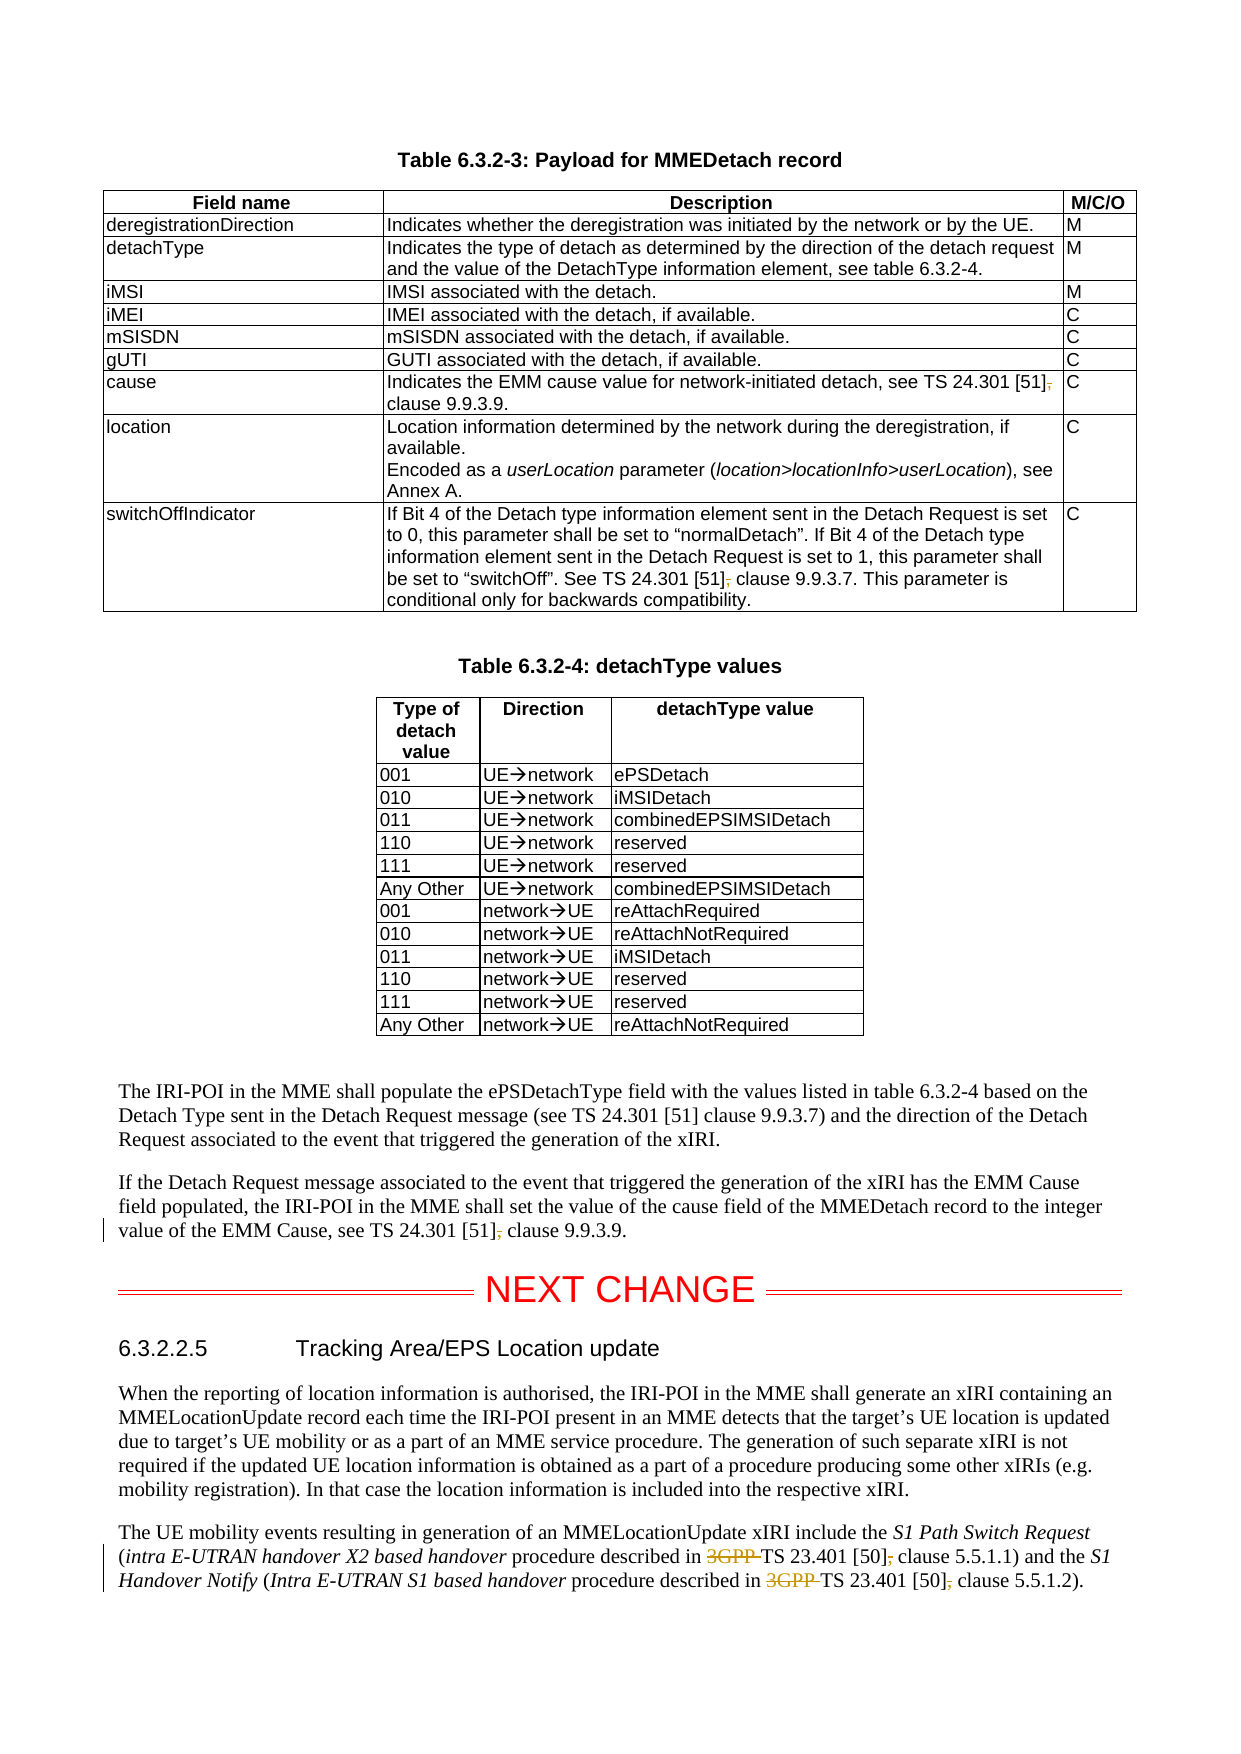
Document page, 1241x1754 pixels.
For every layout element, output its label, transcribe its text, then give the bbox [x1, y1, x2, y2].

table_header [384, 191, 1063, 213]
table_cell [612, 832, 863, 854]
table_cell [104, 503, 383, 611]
text The IRI-POI in the MME shall populate the ePSDetachType field with the values listed in table 6.3.2-4 based on the Detach Type sent in the Detach Request message (see TS 24.301 [51] clause 9.9.3.7) and the direction of the Detach Request associated to the event that triggered the generation of the xIRI. [118, 1079, 1122, 1151]
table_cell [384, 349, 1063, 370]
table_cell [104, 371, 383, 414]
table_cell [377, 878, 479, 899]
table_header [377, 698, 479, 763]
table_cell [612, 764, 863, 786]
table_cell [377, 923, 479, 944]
text The UE mobility events resulting in generation of an MMELocationUpdate xIRI include the S1 Path Switch Request (intra E-UTRAN handover X2 based handover procedure described in TS 23.401 [50] clause 5.5.1.1) and the S1 Handover Notify (Intra E-UTRAN S1 based handover procedure described in TS 23.401 [50] clause 5.5.1.2). [118, 1519, 1122, 1592]
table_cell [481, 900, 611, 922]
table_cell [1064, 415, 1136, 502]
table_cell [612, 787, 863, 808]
text When the reporting of location information is authorised, the IRI-POI in the MME shall generate an xIRI containing an MMELocationUpdate record each time the IRI-POI present in an MME detects that the target’s UE location is updated due to target’s UE mobility or as a part of an MME service procedure. The generation of such separate xIRI is not required if the updated UE location information is obtained as a part of a procedure producing some other xIRIs (e.g. mobility registration). In that case the location information is included into the respective xIRI. [118, 1381, 1122, 1501]
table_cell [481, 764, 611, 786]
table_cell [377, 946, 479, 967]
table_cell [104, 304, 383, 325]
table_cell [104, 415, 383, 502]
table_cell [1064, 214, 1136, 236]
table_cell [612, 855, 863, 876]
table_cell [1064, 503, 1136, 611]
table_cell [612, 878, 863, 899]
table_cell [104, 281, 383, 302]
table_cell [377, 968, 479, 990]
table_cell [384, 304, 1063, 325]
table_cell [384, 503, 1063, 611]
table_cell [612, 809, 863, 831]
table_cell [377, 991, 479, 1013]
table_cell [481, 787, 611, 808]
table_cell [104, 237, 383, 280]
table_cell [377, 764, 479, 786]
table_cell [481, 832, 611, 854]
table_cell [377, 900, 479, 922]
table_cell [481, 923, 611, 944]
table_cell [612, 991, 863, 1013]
subtitle 6.3.2.2.5 Tracking Area/EPS Location update [118, 1335, 1122, 1362]
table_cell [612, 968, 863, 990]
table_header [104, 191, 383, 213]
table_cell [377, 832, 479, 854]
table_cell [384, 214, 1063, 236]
text If the Detach Request message associated to the event that triggered the generation of the xIRI has the EMM Cause field populated, the IRI-POI in the MME shall set the value of the cause field of the MMEDetach record to the integer value of the EMM Cause, see TS 24.301 [51] clause 9.9.3.9. [118, 1170, 1122, 1242]
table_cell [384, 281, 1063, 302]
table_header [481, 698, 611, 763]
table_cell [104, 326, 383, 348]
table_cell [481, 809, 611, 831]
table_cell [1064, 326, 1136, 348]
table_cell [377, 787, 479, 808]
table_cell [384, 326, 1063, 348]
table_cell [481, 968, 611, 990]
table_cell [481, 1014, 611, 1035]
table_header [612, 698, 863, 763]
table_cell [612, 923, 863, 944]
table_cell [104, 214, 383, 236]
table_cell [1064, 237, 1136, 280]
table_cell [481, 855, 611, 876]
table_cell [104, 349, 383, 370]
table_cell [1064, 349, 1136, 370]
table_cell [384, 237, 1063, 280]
text Table 6.3.2-3: Payload for MMEDetach record [118, 148, 1122, 172]
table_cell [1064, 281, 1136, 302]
text Table 6.3.2-4: detachType values [118, 654, 1122, 678]
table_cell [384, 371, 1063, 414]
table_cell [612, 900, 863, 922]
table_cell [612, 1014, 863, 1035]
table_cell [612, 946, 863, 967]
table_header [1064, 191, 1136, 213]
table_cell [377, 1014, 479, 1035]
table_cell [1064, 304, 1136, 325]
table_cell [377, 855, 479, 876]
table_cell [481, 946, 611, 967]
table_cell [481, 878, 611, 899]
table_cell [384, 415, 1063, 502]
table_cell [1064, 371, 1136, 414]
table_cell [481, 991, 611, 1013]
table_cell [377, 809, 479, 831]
text NEXT CHANGE [118, 1267, 1122, 1310]
